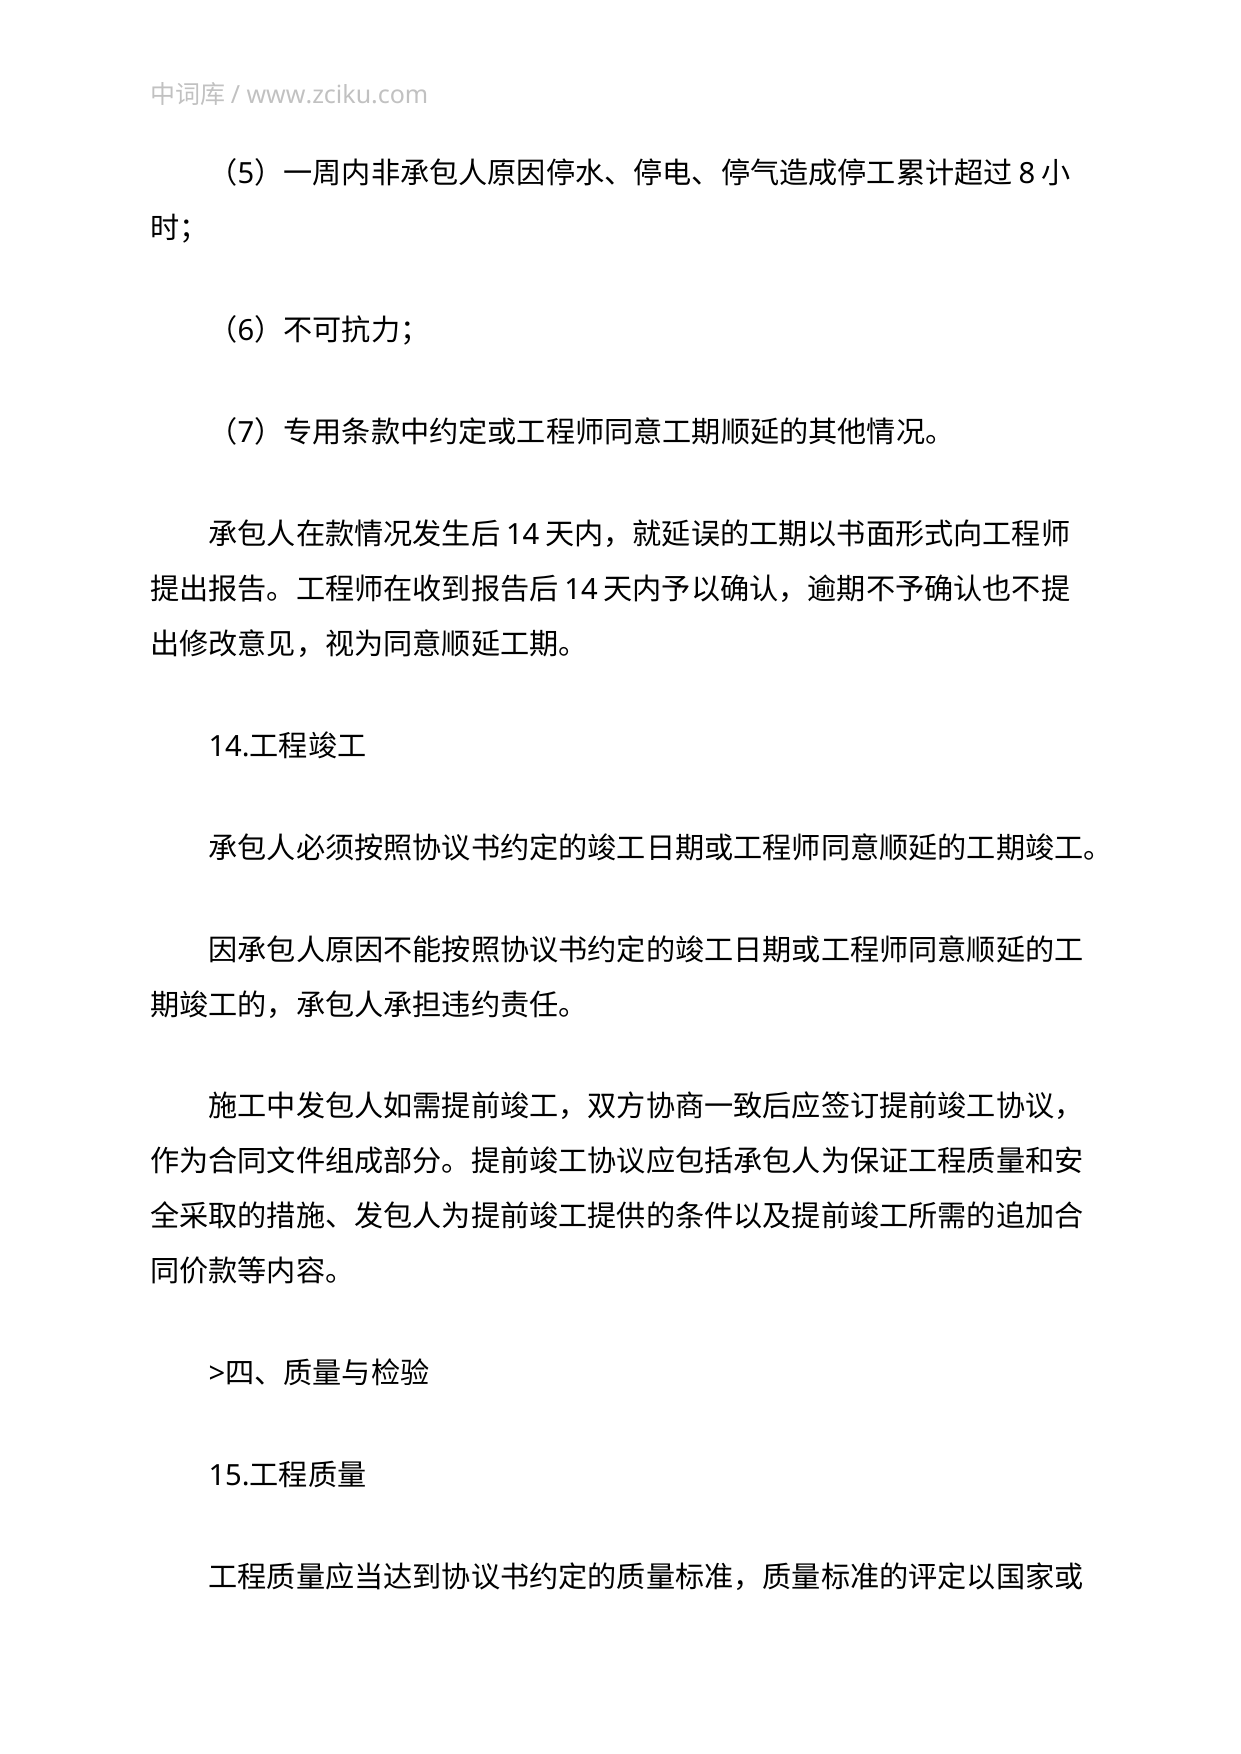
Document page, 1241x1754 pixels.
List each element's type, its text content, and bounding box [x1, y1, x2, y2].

text 因承包人原因不能按照协议书约定的竣工日期或工程师同意顺延的工期竣工的，承包人承担违约责任。 [150, 926, 1090, 1023]
text 14.工程竣工 [150, 722, 1090, 765]
text 承包人在款情况发生后14天内，就延误的工期以书面形式向工程师提出报告。工程师在收到报告后14天内予以确认，逾期不予确认也不提出修改意见，视为同意顺延工期。 [150, 511, 1090, 663]
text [150, 1553, 1090, 1596]
text 15.工程质量 [150, 1451, 1090, 1494]
text 施工中发包人如需提前竣工，双方协商一致后应签订提前竣工协议，作为合同文件组成部分。提前竣工协议应包括承包人为保证工程质量和安全采取的措施、发包人为提前竣工提供的条件以及提前竣工所需的追加合同价款等内容。 [150, 1083, 1090, 1290]
text （7）专用条款中约定或工程师同意工期顺延的其他情况。 [150, 409, 1090, 451]
text >四、质量与检验 [150, 1349, 1090, 1392]
text 承包人必须按照协议书约定的竣工日期或工程师同意顺延的工期竣工。 [150, 824, 1090, 867]
text （6）不可抗力； [150, 307, 1090, 349]
text （5）一周内非承包人原因停水、停电、停气造成停工累计超过8小时； [150, 150, 1090, 247]
